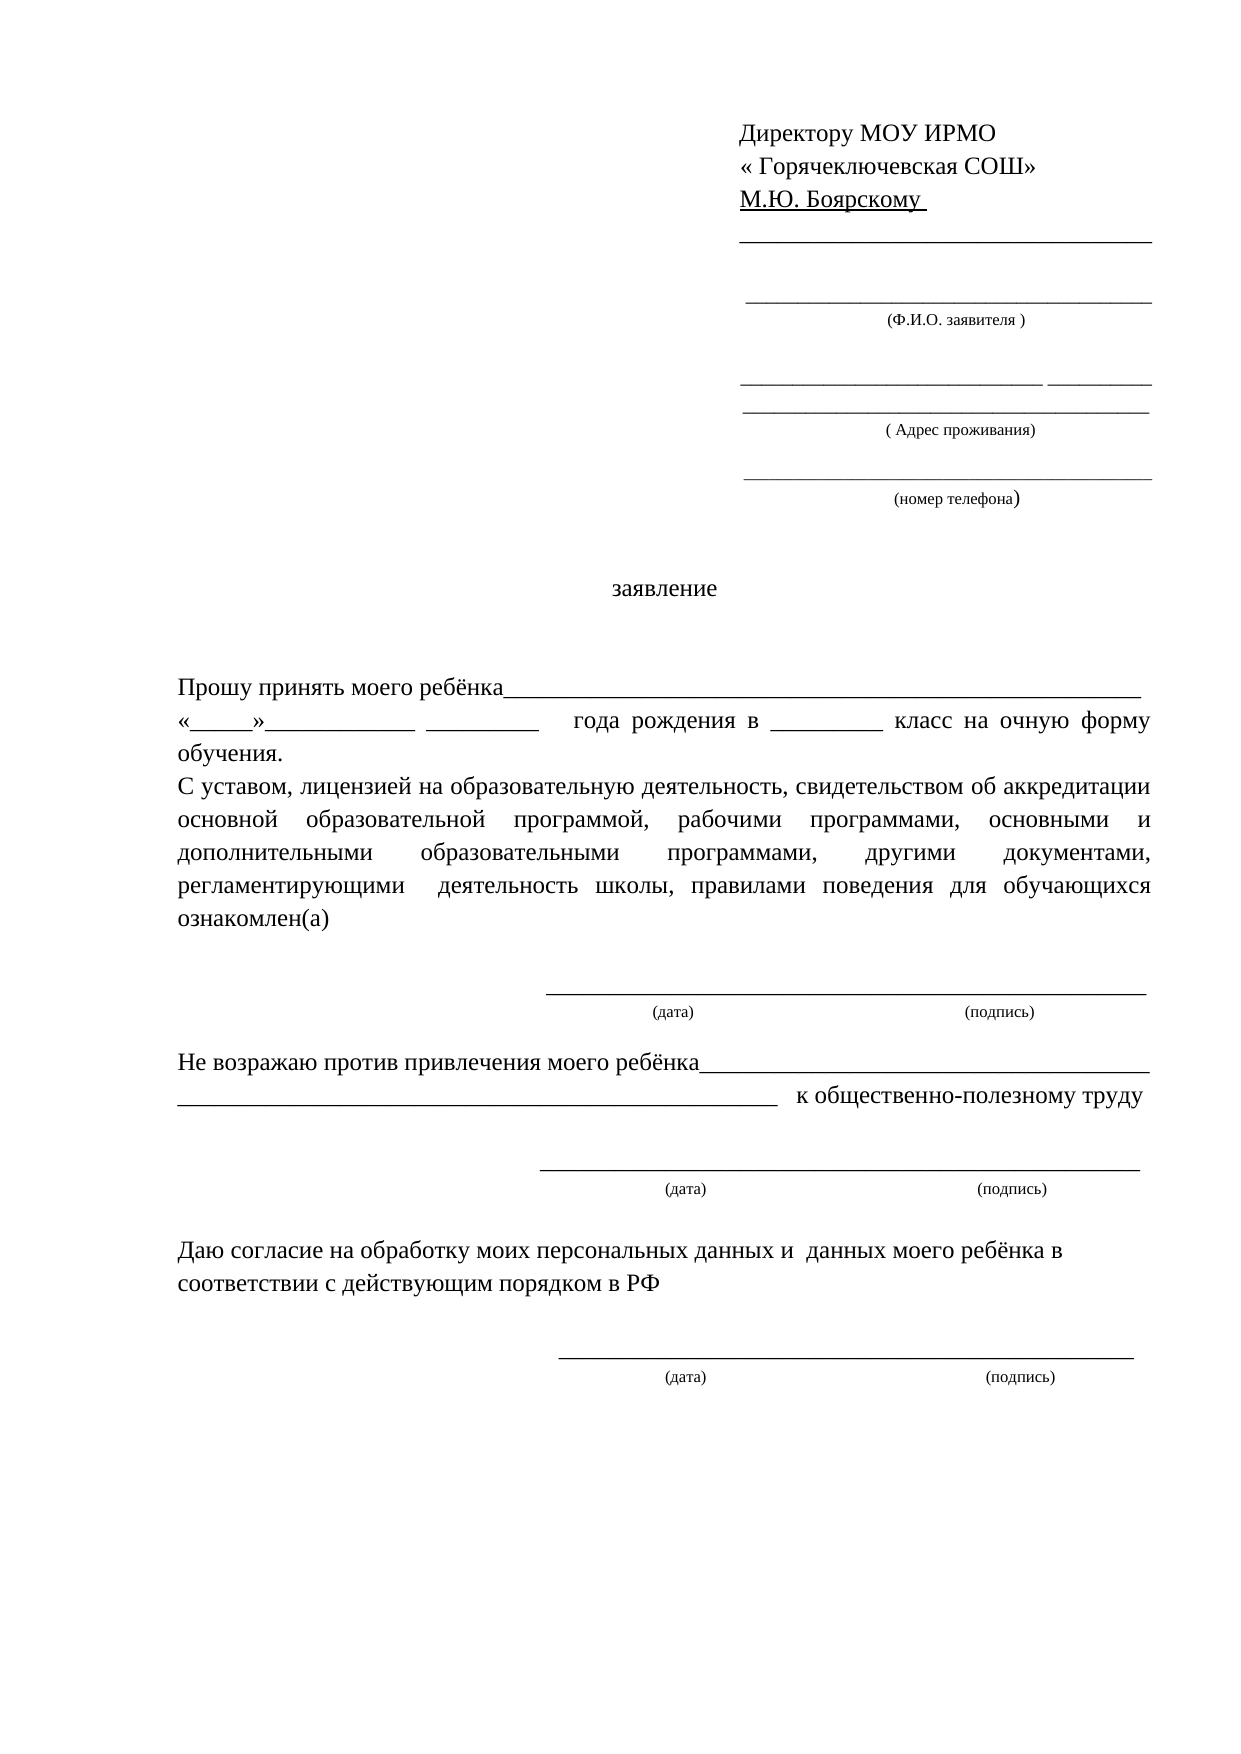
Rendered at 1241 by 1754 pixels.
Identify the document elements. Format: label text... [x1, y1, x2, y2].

text Директору МОУ ИРМО [177, 118, 1152, 147]
text (Ф.И.О. заявителя ) [177, 310, 1152, 329]
text ( Адрес проживания) [177, 419, 1152, 438]
text Не возражаю против привлечения моего ребёнка____________________________________ [177, 1047, 1152, 1076]
text «_____»____________ _________ года рождения в _________ класс на очную форму обучения. [177, 705, 1152, 767]
text (дата) (подпись) [177, 1002, 1152, 1021]
text С уставом, лицензией на образовательную деятельность, свидетельством об аккредитации основной образовательной программой, рабочими программами, основными и дополнительными образовательными программами, другими документами, регламентирующими деятельность школы, правилами поведения для обучающихся ознакомлен(а) [177, 771, 1152, 932]
text ________________________________________________ к общественно-полезному труду [177, 1080, 1152, 1109]
text ______________________________________________ [177, 1333, 1152, 1362]
text Даю согласие на обработку моих персональных данных и данных моего ребёнка в соответствии с действующим порядком в РФ [177, 1235, 1152, 1297]
text заявление [177, 573, 1152, 601]
text _____________________________ __________ [177, 364, 1152, 388]
text _________________________________ [177, 217, 1152, 246]
text (дата) (подпись) [177, 1366, 1152, 1386]
text (дата) (подпись) [177, 1179, 1152, 1198]
text _________________________________________________ [177, 463, 1152, 482]
text М.Ю. Боярскому [177, 184, 1152, 213]
text « Горячеключевская СОШ» [177, 151, 1152, 180]
text Прошу принять моего ребёнка___________________________________________________ [177, 672, 1152, 701]
text (номер телефона) [177, 485, 1152, 509]
text ________________________________________________ [177, 969, 1152, 998]
text ________________________________________________ [177, 1146, 1152, 1174]
text _______________________________________ [177, 282, 1152, 306]
text _______________________________________ [177, 392, 1152, 416]
